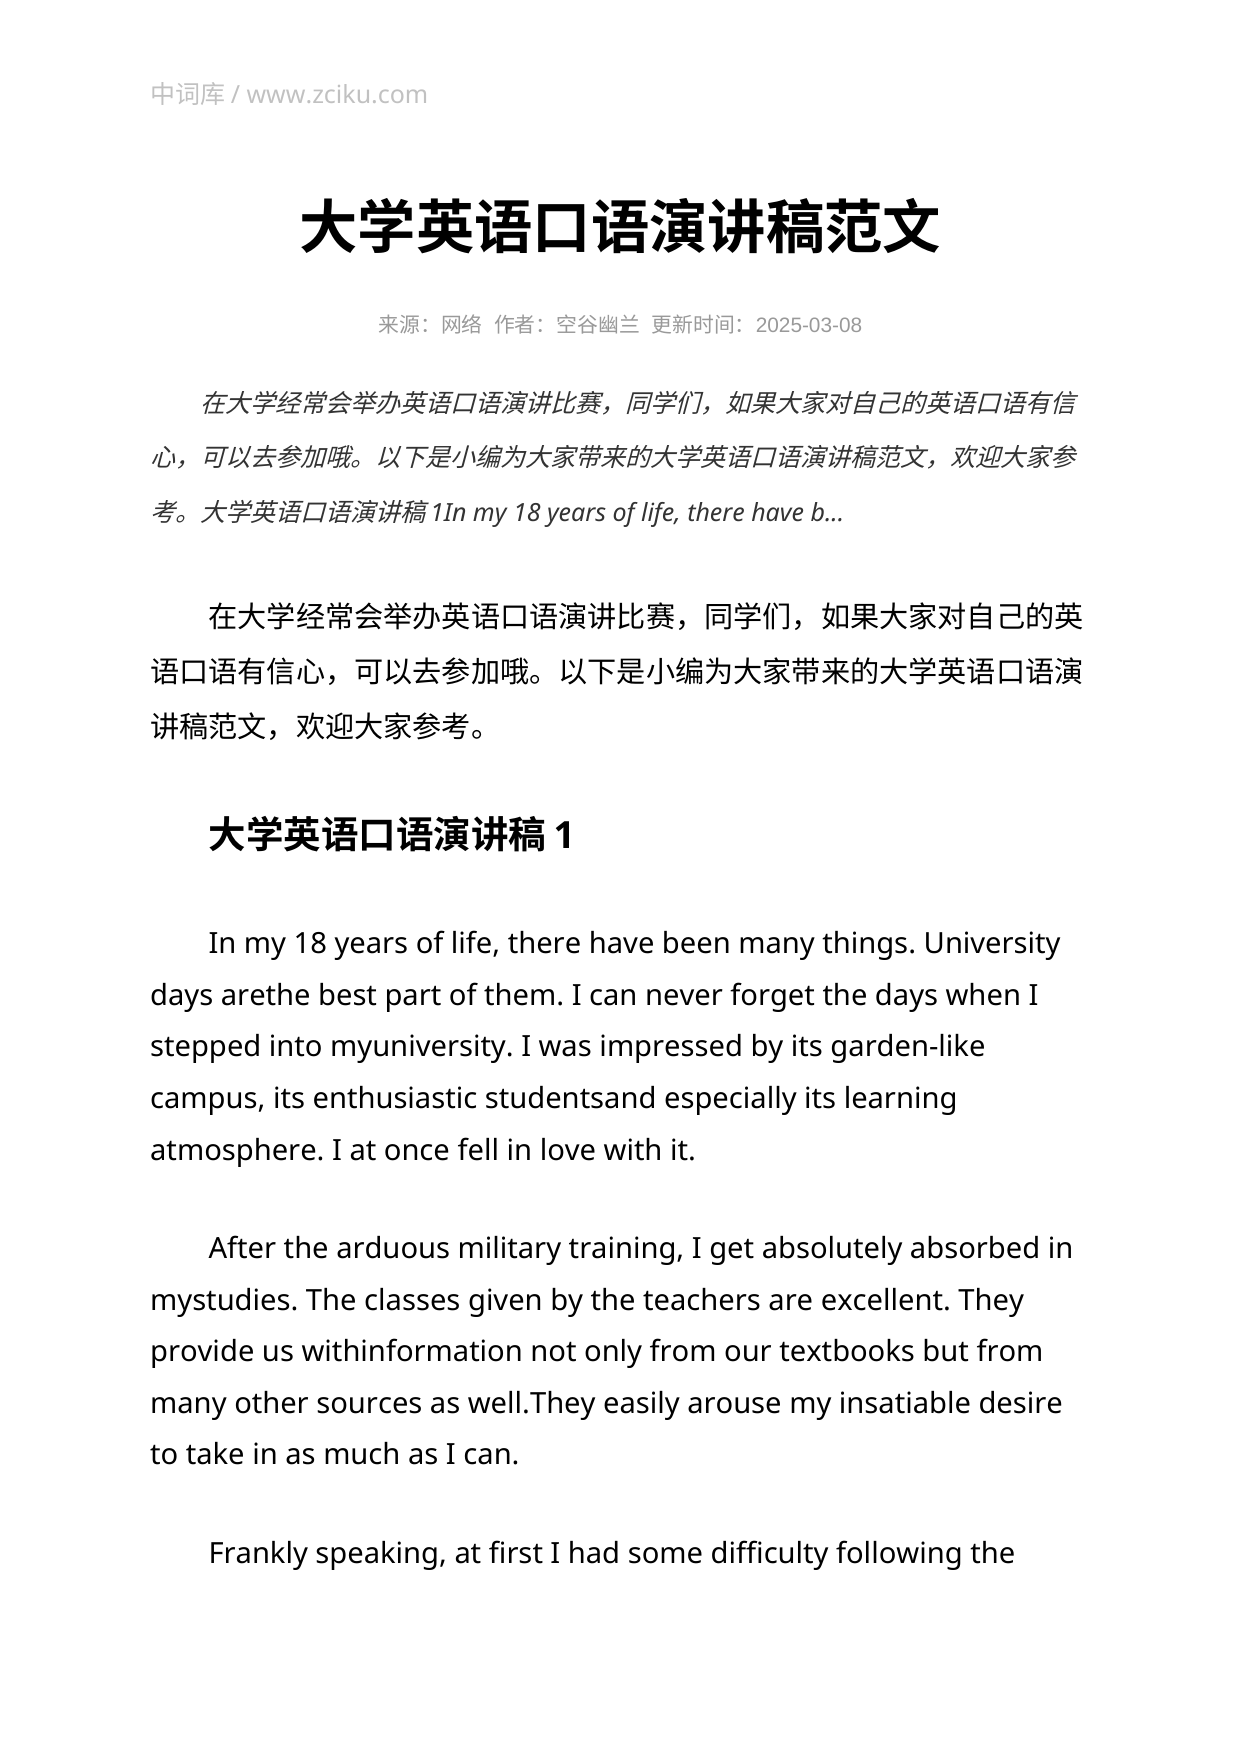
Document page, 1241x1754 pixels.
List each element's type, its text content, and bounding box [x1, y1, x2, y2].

text After the arduous military training, I get absolutely absorbed in mystudies. The classes given by the teachers are excellent. They provide us withinformation not only from our textbooks but from many other sources as well.They easily arouse my insatiable desire to take in as much as I can. [150, 1227, 1090, 1473]
text 在大学经常会举办英语口语演讲比赛，同学们，如果大家对自己的英语口语有信心，可以去参加哦。以下是小编为大家带来的大学英语口语演讲稿范文，欢迎大家参考。大学英语口语演讲稿1In my 18 years of life, there have b... [150, 383, 1090, 528]
text 来源：网络 作者：空谷幽兰 更新时间：2025-03-08 [150, 313, 1090, 337]
text 在大学经常会举办英语口语演讲比赛，同学们，如果大家对自己的英语口语有信心，可以去参加哦。以下是小编为大家带来的大学英语口语演讲稿范文，欢迎大家参考。 [150, 593, 1090, 746]
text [150, 1532, 1090, 1572]
text In my 18 years of life, there have been many things. University days arethe best part of them. I can never forget the days when I stepped into myuniversity. I was impressed by its garden-like campus, its enthusiastic studentsand especially its learning atmosphere. I at once fell in love with it. [150, 923, 1090, 1168]
text 大学英语口语演讲稿1 [150, 805, 1090, 859]
subtitle 大学英语口语演讲稿范文 [150, 181, 1090, 266]
